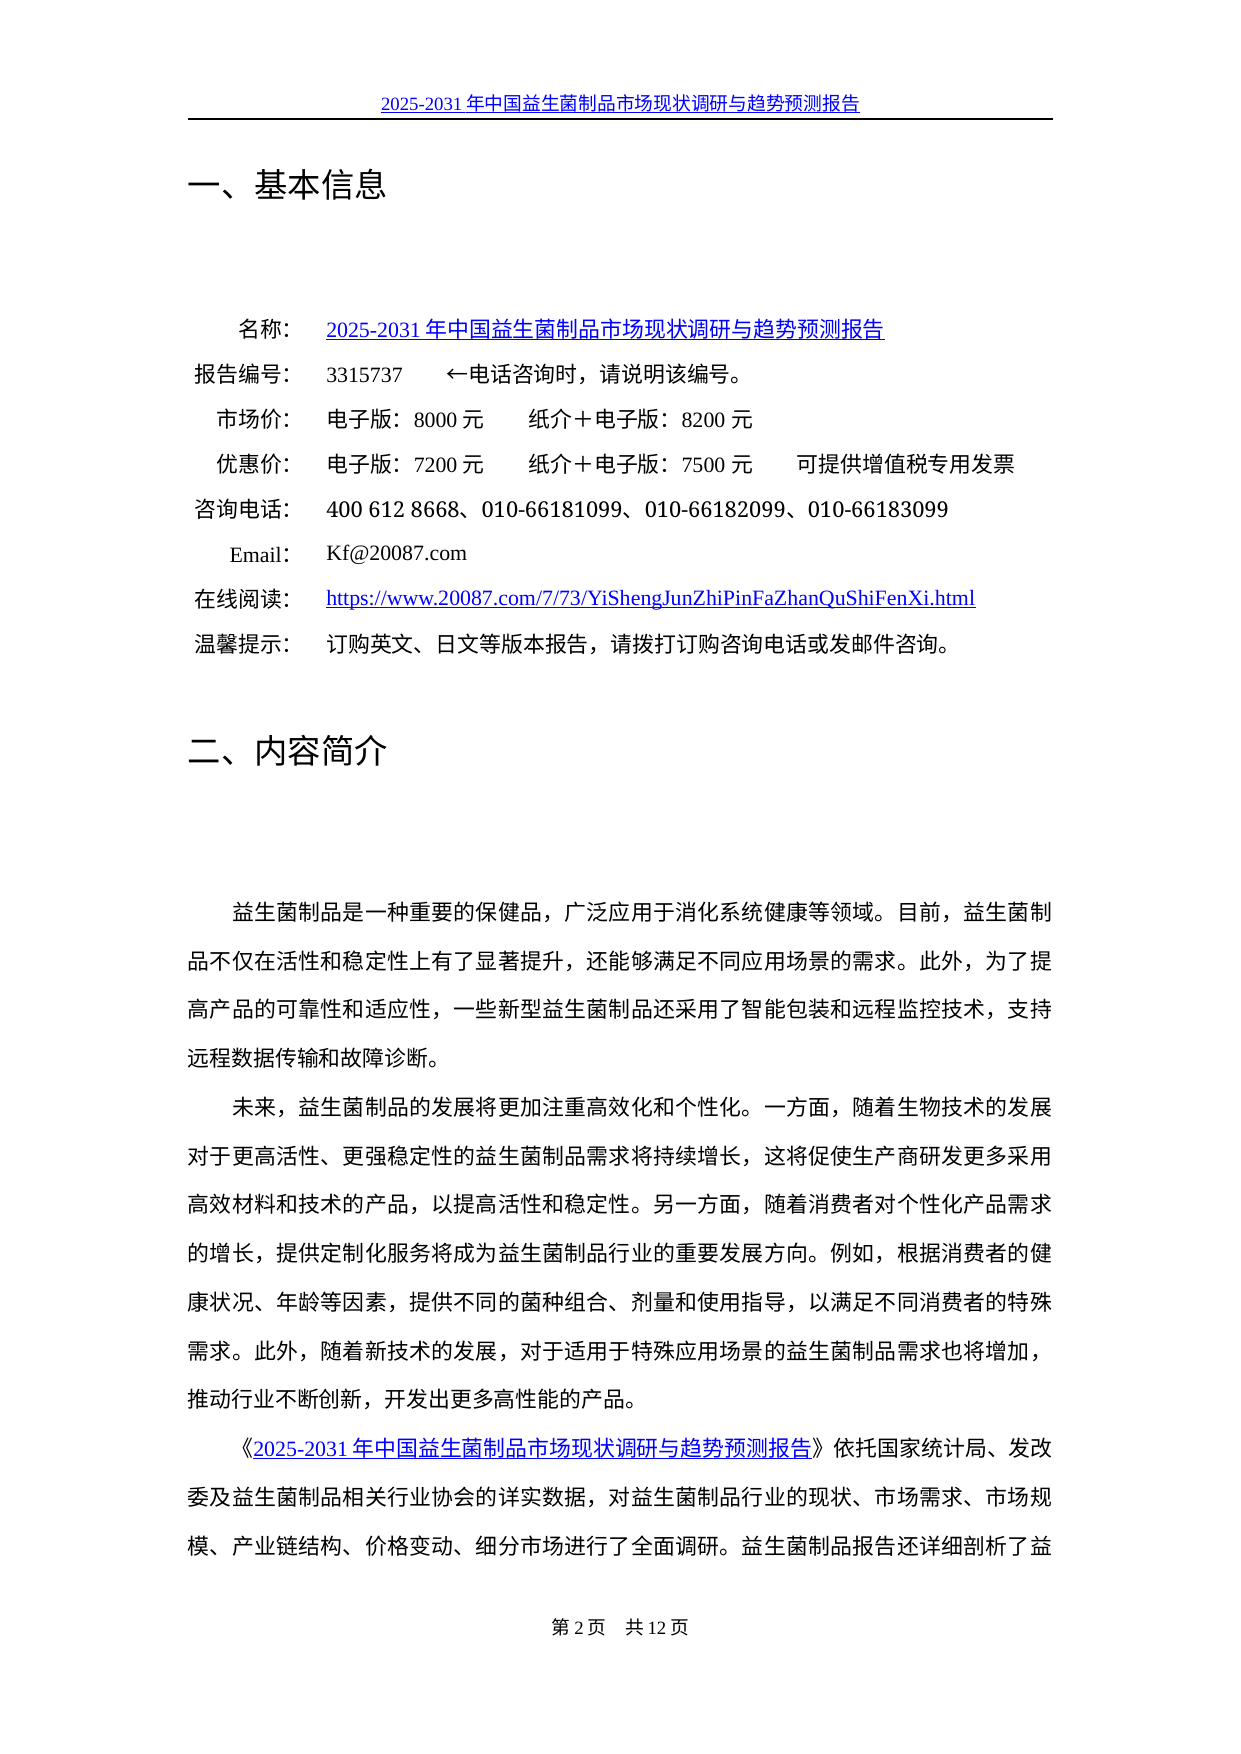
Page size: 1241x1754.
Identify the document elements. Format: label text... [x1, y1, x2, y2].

table_header 名称： [167, 312, 315, 357]
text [187, 894, 1053, 1561]
table_cell [315, 582, 1073, 627]
table_cell 订购英文、日文等版本报告，请拨打订购咨询电话或发邮件咨询。 [315, 627, 1073, 672]
table_cell 在线阅读： [167, 582, 315, 627]
title 二、内容简介 [187, 717, 1053, 782]
table_cell 市场价： [167, 402, 315, 447]
table_cell 报告编号： [167, 357, 315, 402]
table_cell 400 612 8668、010-66181099、010-66182099、010-66183099 [315, 492, 1073, 537]
table_header 2025-2031年中国益生菌制品市场现状调研与趋势预测报告 [315, 312, 1073, 357]
table_cell 温馨提示： [167, 627, 315, 672]
table_cell 电子版：7200 元 纸介＋电子版：7500 元 可提供增值税专用发票 [315, 447, 1073, 492]
table_cell 优惠价： [167, 447, 315, 492]
table_cell 3315737 ←电话咨询时，请说明该编号。 [315, 357, 1073, 402]
table_cell 咨询电话： [167, 492, 315, 537]
table_cell Kf@20087.com [315, 537, 1073, 582]
table_cell Email： [167, 537, 315, 582]
table_cell 电子版：8000 元 纸介＋电子版：8200 元 [315, 402, 1073, 447]
title 一、基本信息 [187, 150, 1053, 215]
